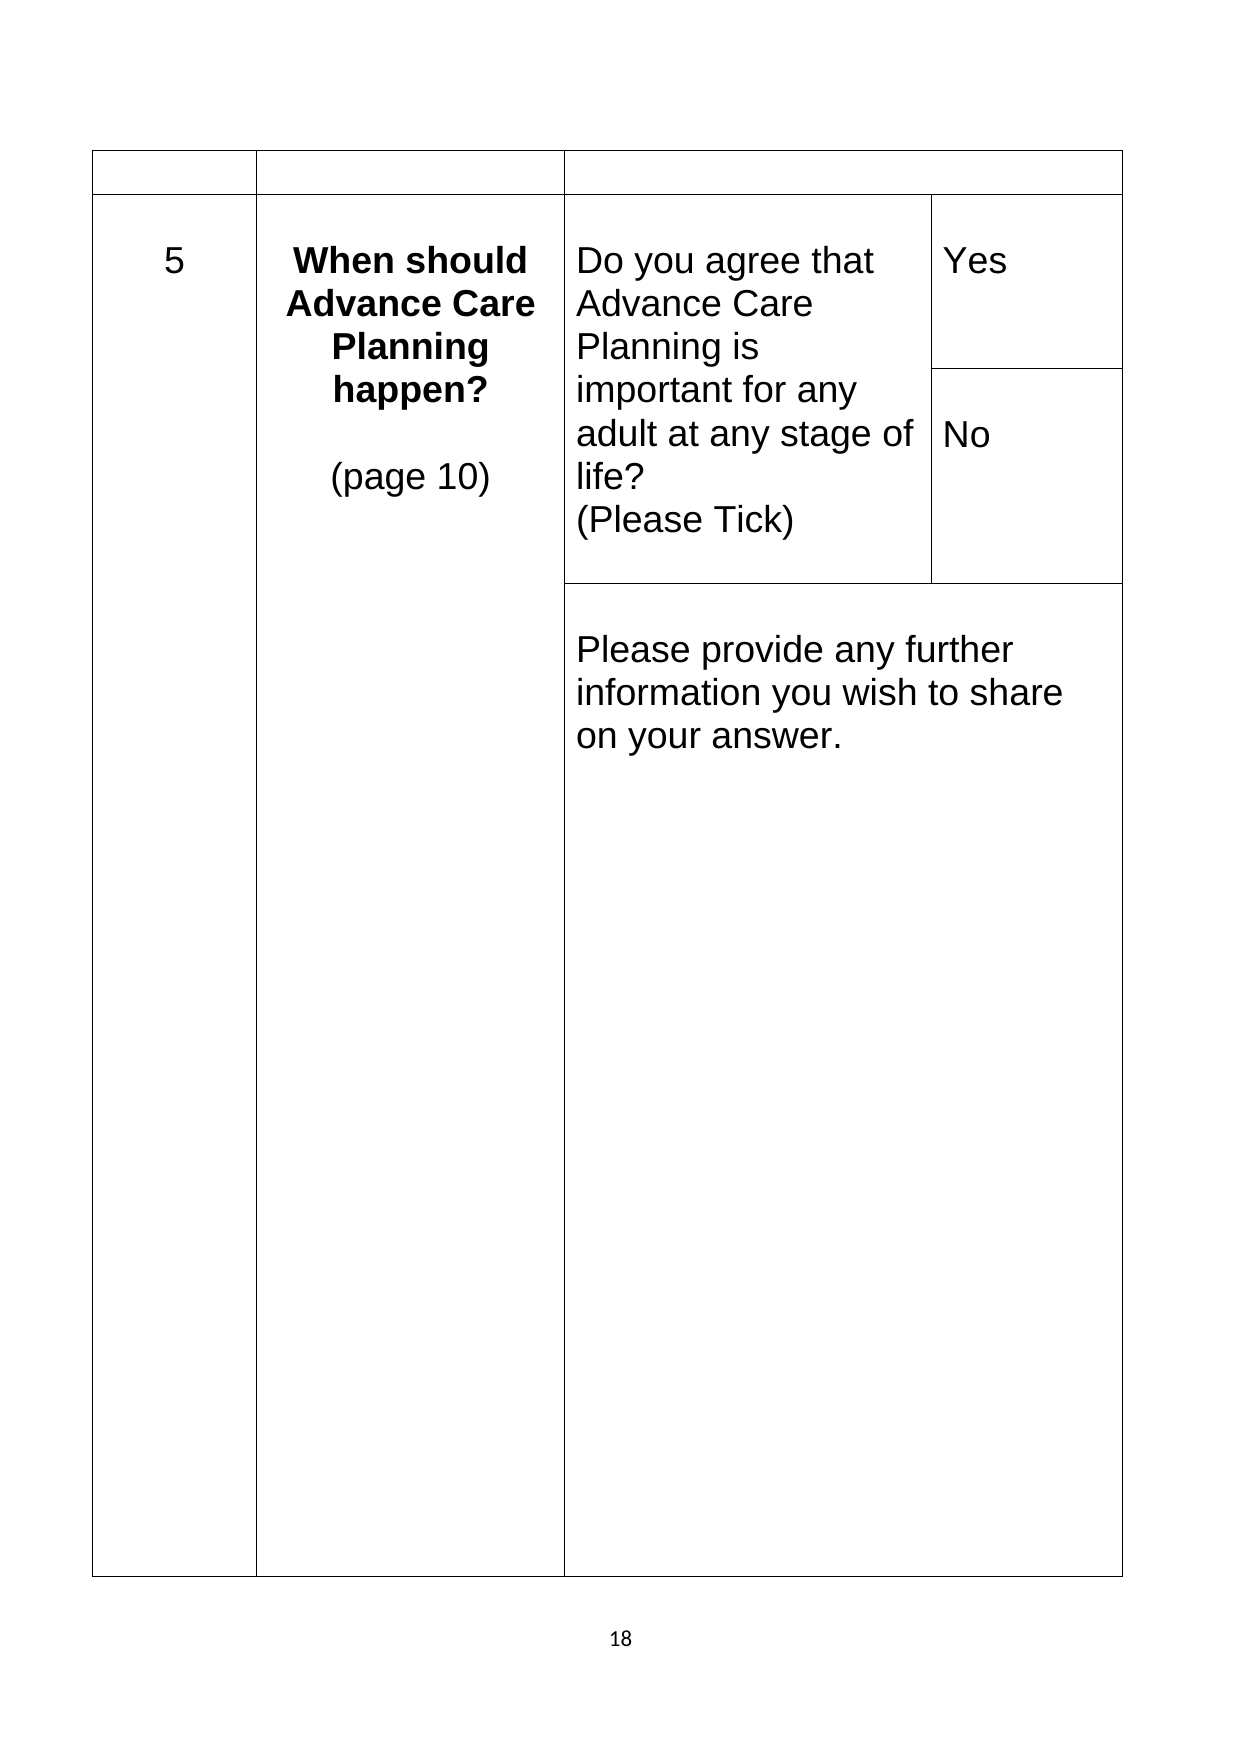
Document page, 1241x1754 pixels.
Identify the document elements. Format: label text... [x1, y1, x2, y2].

table_cell When should Advance Care Planning happen? (page 10) [257, 195, 564, 1576]
table_cell Do you agree that Advance Care Planning is important for any adult at any stage of life? (Please Tick) [565, 195, 931, 583]
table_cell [565, 151, 1122, 194]
table_cell No [932, 369, 1122, 583]
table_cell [565, 584, 1122, 1576]
table_cell Yes [932, 195, 1122, 368]
table_cell 5 [93, 195, 256, 1576]
